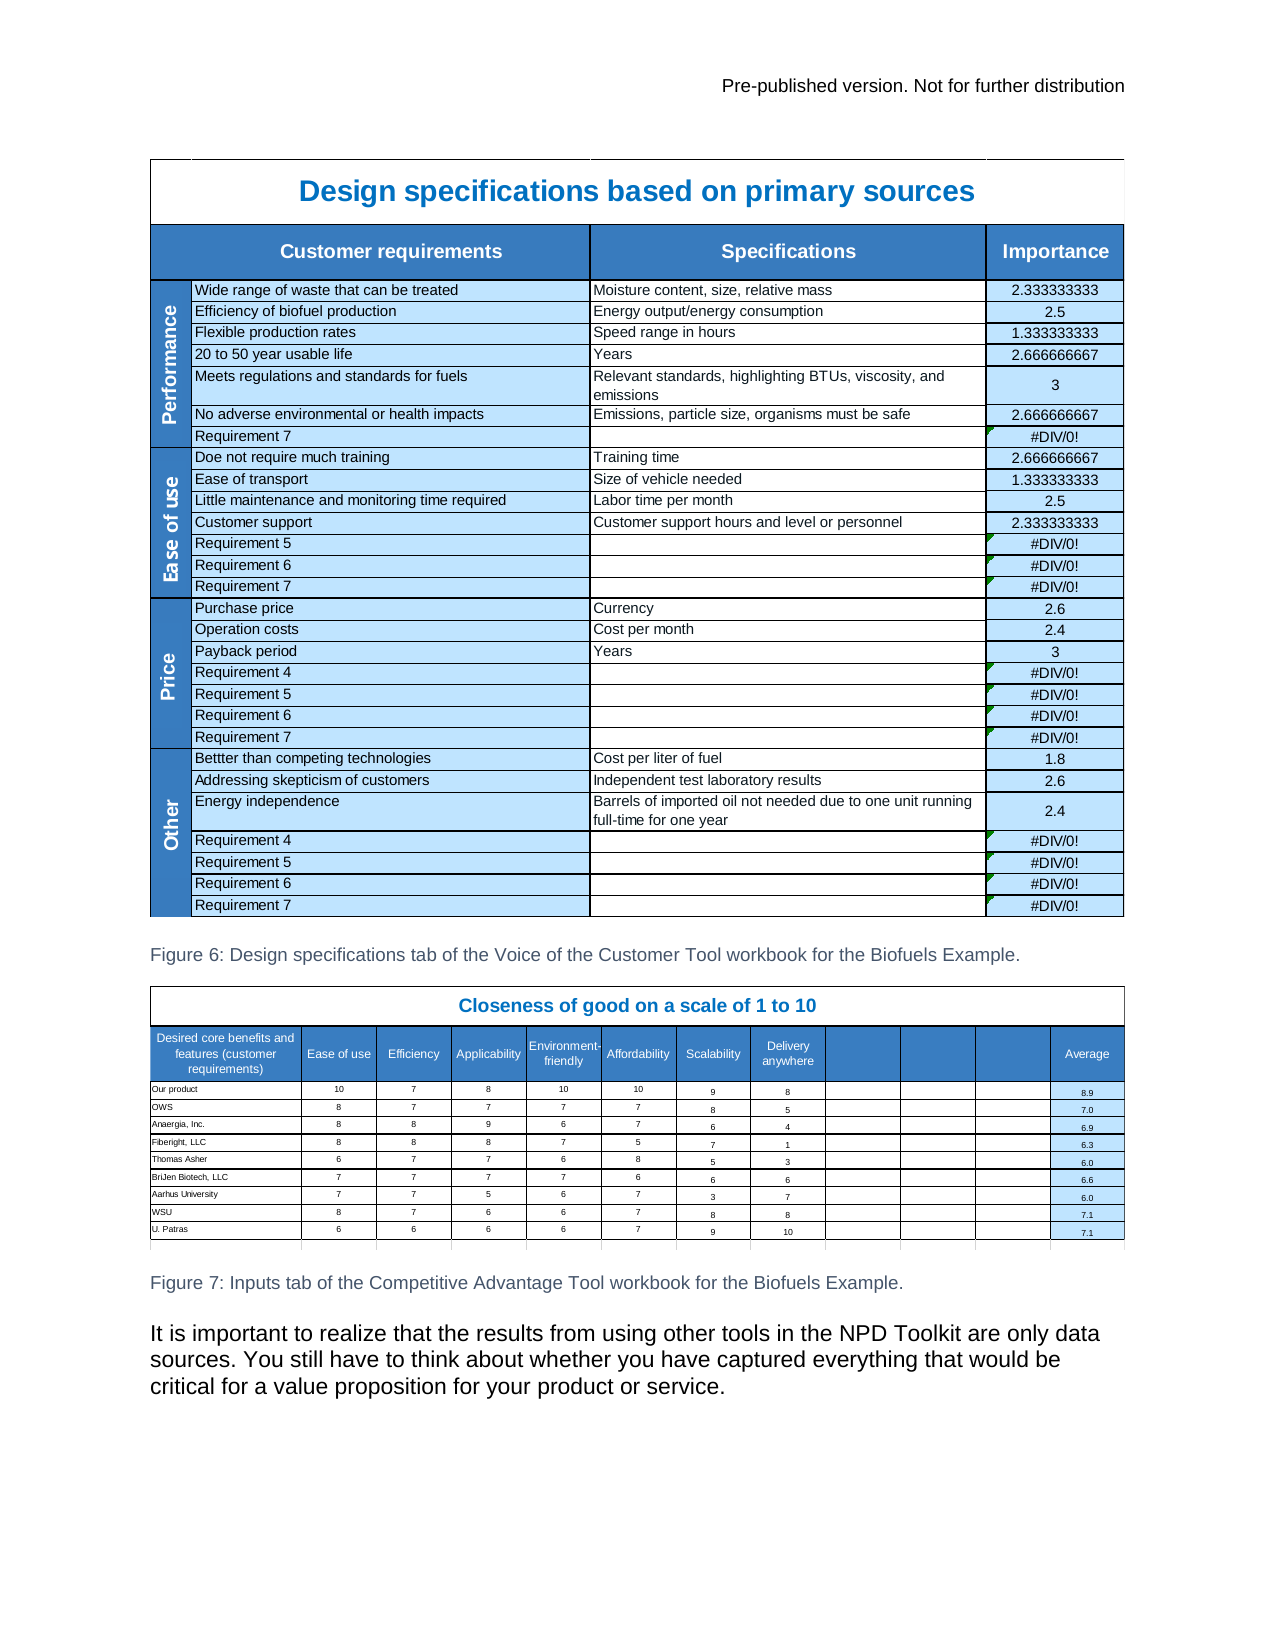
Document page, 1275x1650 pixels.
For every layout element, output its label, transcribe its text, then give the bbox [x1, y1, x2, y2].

text Figure 7: Inputs tab of the Competitive Advantage Tool workbook for the Biofuels Example. [150, 1272, 1125, 1293]
text Figure 6: Design specifications tab of the Voice of the Customer Tool workbook for the Biofuels Example. [150, 944, 1125, 965]
text It is important to realize that the results from using other tools in the NPD Toolkit are only data sources. You still have to think about whether you have captured everything that would be critical for a value proposition for your product or service. [150, 1320, 1125, 1399]
